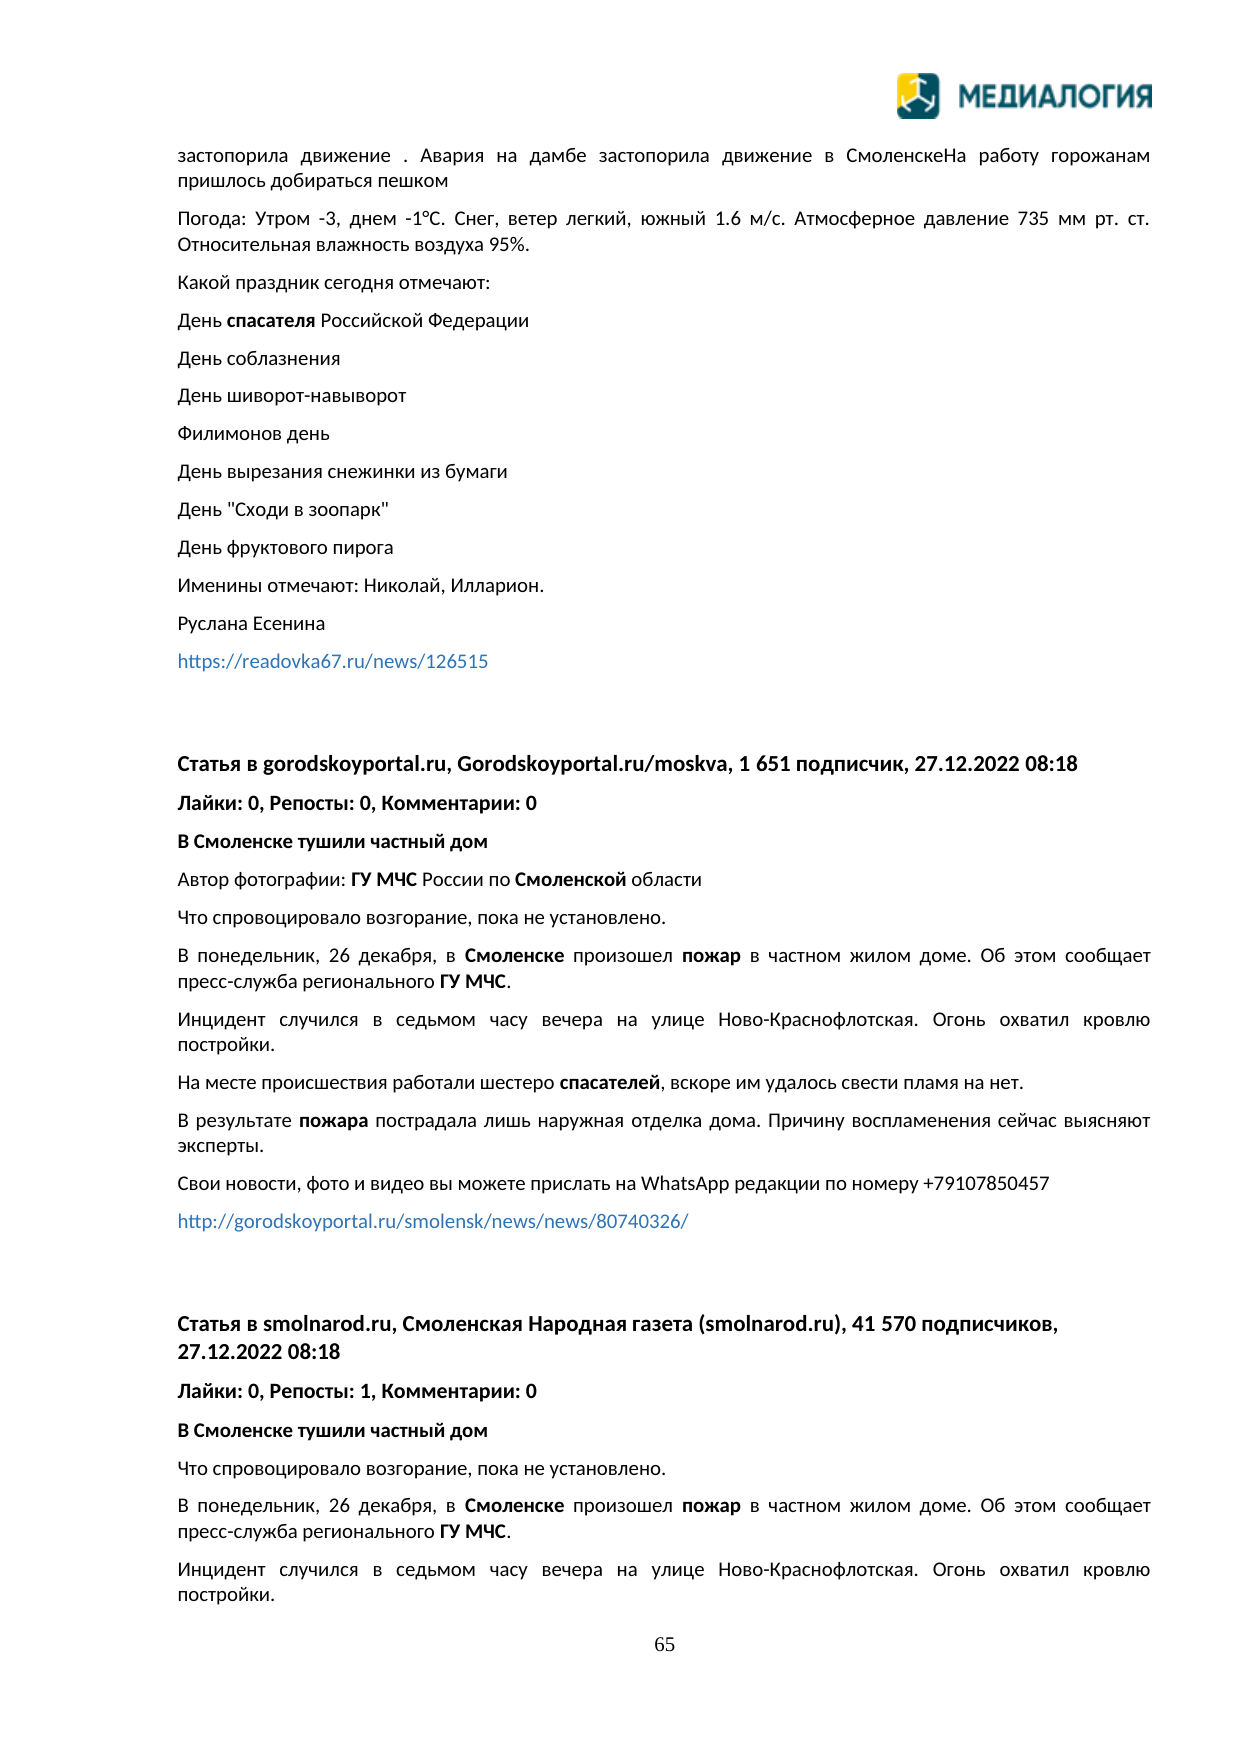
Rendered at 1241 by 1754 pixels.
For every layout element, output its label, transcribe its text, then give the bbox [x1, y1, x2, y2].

text День вырезания снежинки из бумаги [177, 458, 1152, 484]
text В понедельник, 26 декабря, в Смоленске произошел пожар в частном жилом доме. Об этом сообщает пресс-служба регионального ГУ МЧС. [177, 942, 1152, 993]
text Что спровоцировало возгорание, пока не установлено. [177, 904, 1152, 930]
text День шиворот-навыворот [177, 383, 1152, 408]
text В Смоленске тушили частный дом [177, 1417, 1152, 1442]
text Погода: Утром -3, днем -1°C. Снег, ветер легкий, южный 1.6 м/с. Атмосферное давление 735 мм рт. ст. Относительная влажность воздуха 95%. [177, 206, 1152, 256]
text Лайки: 0, Репосты: 1, Комментарии: 0 [177, 1378, 1152, 1404]
text День фруктового пирога [177, 534, 1152, 560]
text Лайки: 0, Репосты: 0, Комментарии: 0 [177, 789, 1152, 816]
text Свои новости, фото и видео вы можете прислать на WhatsApp редакции по номеру +79107850457 [177, 1170, 1152, 1196]
text Автор фотографии: ГУ МЧС России по Смоленской области [177, 867, 1152, 892]
text День соблазнения [177, 345, 1152, 370]
text Руслана Есенина [177, 610, 1152, 636]
text http://gorodskoyportal.ru/smolensk/news/news/80740326/ [177, 1208, 1152, 1234]
text Филимонов день [177, 421, 1152, 446]
text В Смоленске тушили частный дом [177, 829, 1152, 854]
text Что спровоцировало возгорание, пока не установлено. [177, 1455, 1152, 1480]
text Статья в smolnarod.ru, Смоленская Народная газета (smolnarod.ru), 41 570 подписчиков, 27.12.2022 08:18 [177, 1309, 1152, 1365]
text В результате пожара пострадала лишь наружная отделка дома. Причину воспламенения сейчас выясняют эксперты. [177, 1107, 1152, 1158]
text https://readovka67.ru/news/126515 [177, 648, 1152, 673]
picture [897, 73, 1152, 119]
text Инцидент случился в седьмом часу вечера на улице Ново-Краснофлотская. Огонь охватил кровлю постройки. [177, 1006, 1152, 1057]
text День спасателя Российской Федерации [177, 307, 1152, 332]
text Какой праздник сегодня отмечают: [177, 269, 1152, 294]
text На месте происшествия работали шестеро спасателей, вскоре им удалось свести пламя на нет. [177, 1069, 1152, 1094]
text Статья в gorodskoyportal.ru, Gorodskoyportal.ru/moskva, 1 651 подписчик, 27.12.2022 08:18 [177, 749, 1152, 777]
text Именины отмечают: Николай, Илларион. [177, 572, 1152, 598]
text День "Сходи в зоопарк" [177, 496, 1152, 522]
text Инцидент случился в седьмом часу вечера на улице Ново-Краснофлотская. Огонь охватил кровлю постройки. [177, 1556, 1152, 1607]
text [177, 142, 1152, 193]
text В понедельник, 26 декабря, в Смоленске произошел пожар в частном жилом доме. Об этом сообщает пресс-служба регионального ГУ МЧС. [177, 1493, 1152, 1543]
